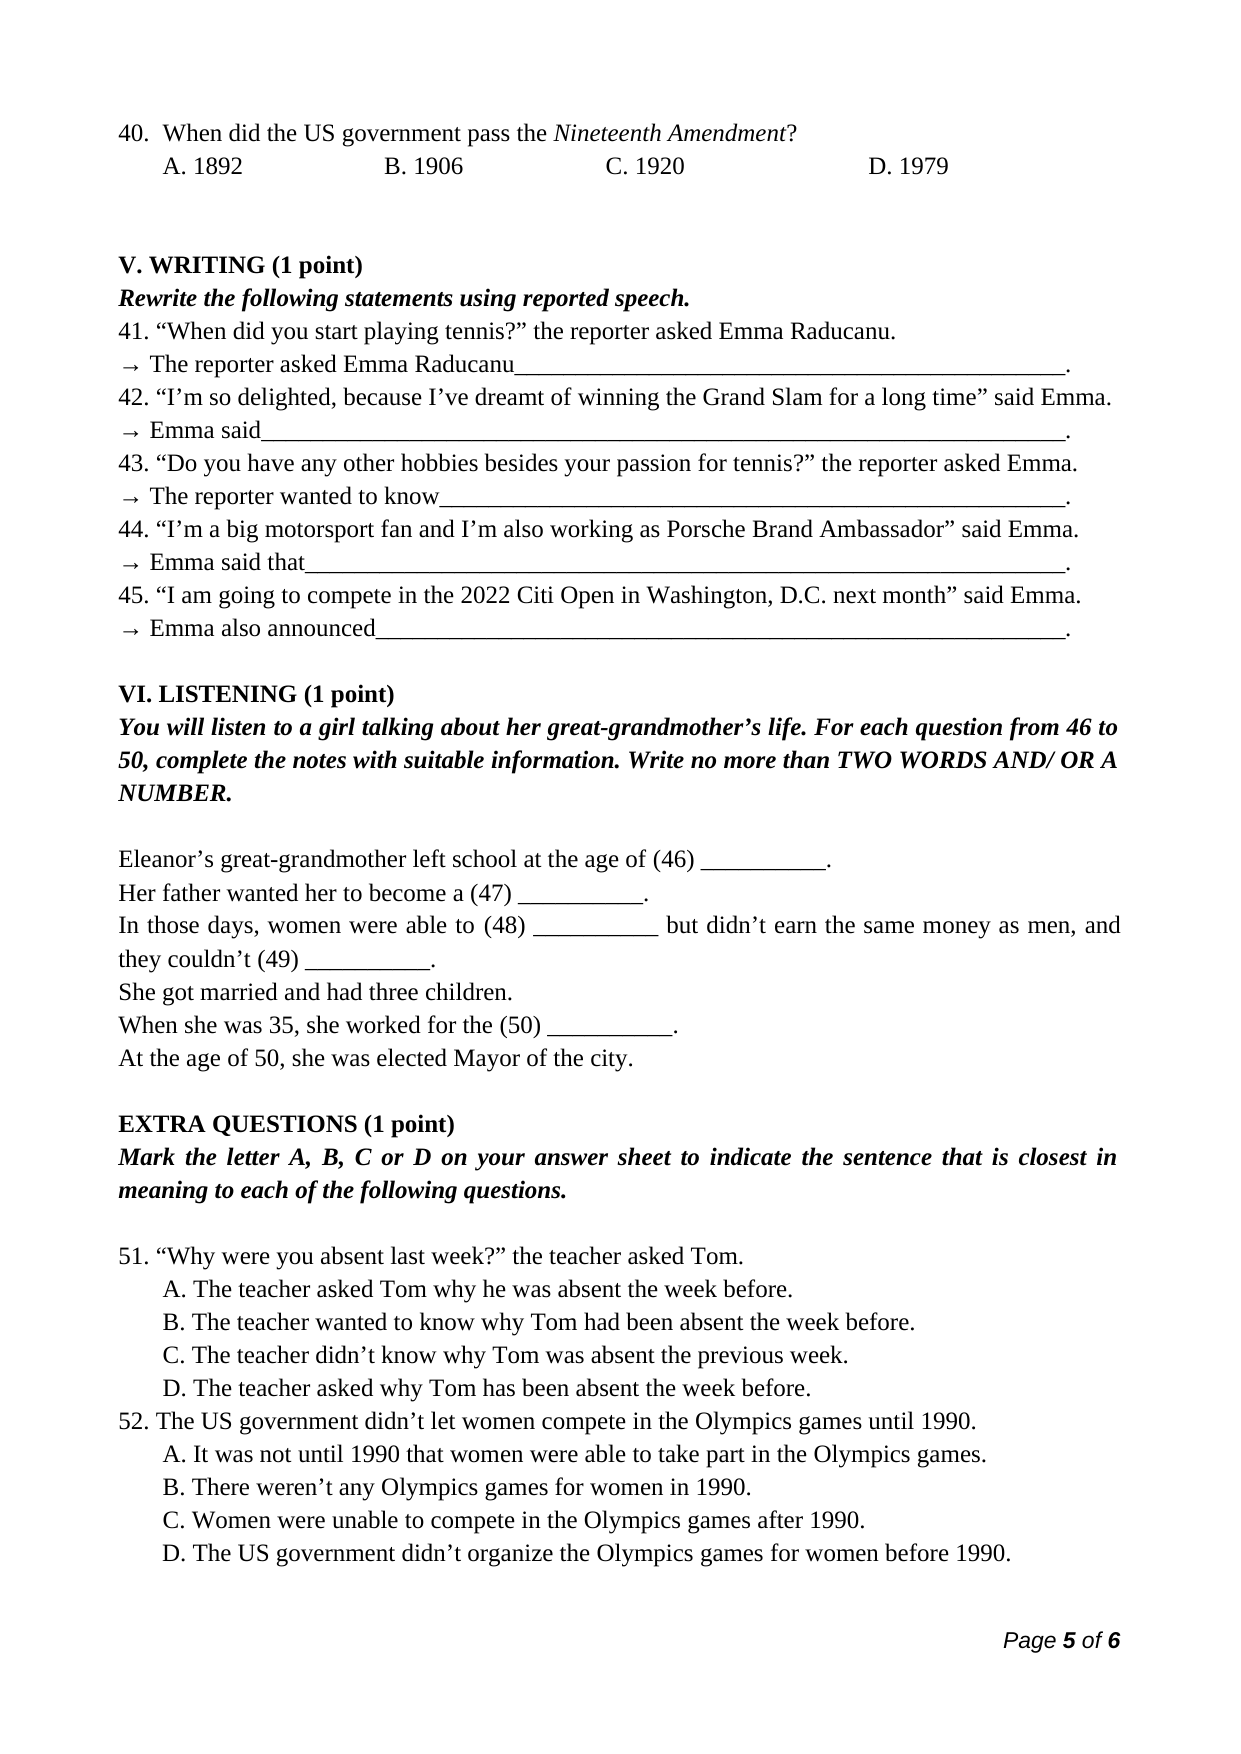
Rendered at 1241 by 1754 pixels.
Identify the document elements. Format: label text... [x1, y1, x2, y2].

text EXTRA QUESTIONS (1 point) [118, 1109, 1122, 1137]
text B. The teacher wanted to know why Tom had been absent the week before. [118, 1307, 1122, 1336]
text A. It was not until 1990 that women were able to take part in the Olympics games. [118, 1439, 1122, 1468]
list In those days, women were able to (48) __________ but didn’t earn the same money as men, and they couldn’t (49) __________. [118, 911, 1122, 972]
list Eleanor’s great-grandmother left school at the age of (46) __________. [118, 844, 1122, 873]
list At the age of 50, she was elected Mayor of the city. [118, 1043, 1122, 1071]
text C. The teacher didn’t know why Tom was absent the previous week. [118, 1340, 1122, 1369]
text 51. “Why were you absent last week?” the teacher asked Tom. [118, 1241, 1122, 1269]
text Mark the letter A, B, C or D on your answer sheet to indicate the sentence that is closest in meaning to each of the following questions. [118, 1142, 1122, 1203]
text You will listen to a girl talking about her great-grandmother’s life. For each question from 46 to 50, complete the notes with suitable information. Write no more than TWO WORDS AND/ OR A NUMBER. [118, 712, 1122, 807]
list → Emma said . [118, 415, 1122, 444]
list She got married and had three children. [118, 977, 1122, 1005]
text D. The teacher asked why Tom has been absent the week before. [118, 1373, 1122, 1402]
text → The reporter wanted to know . [118, 481, 1122, 510]
text 41. “When did you start playing tennis?” the reporter asked Emma Raducanu. [118, 316, 1122, 345]
text C. Women were unable to compete in the Olympics games after 1990. [118, 1505, 1122, 1534]
text B. There weren’t any Olympics games for women in 1990. [118, 1472, 1122, 1501]
list Her father wanted her to become a (47) __________. [118, 878, 1122, 906]
text V. WRITING (1 point) [118, 250, 1122, 279]
text VI. LISTENING (1 point) [118, 679, 1122, 708]
list 43. “Do you have any other hobbies besides your passion for tennis?” the reporter asked Emma. [793, 448, 1122, 477]
text 52. The US government didn’t let women compete in the Olympics games until 1990. [118, 1406, 1122, 1435]
text A. 1892 B. 1906 C. 1920 D. 1979 [118, 151, 1122, 180]
text Rewrite the following statements using reported speech. [118, 283, 1122, 312]
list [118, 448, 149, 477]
text 40. When did the US government pass the Nineteenth Amendment? [118, 118, 1122, 147]
text A. The teacher asked Tom why he was absent the week before. [118, 1274, 1122, 1303]
text 45. “I am going to compete in the 2022 Citi Open in Washington, D.C. next month” said Emma. [118, 580, 1122, 609]
list When she was 35, she worked for the (50) __________. [118, 1010, 1122, 1038]
text → The reporter asked Emma Raducanu . [514, 349, 1122, 378]
list 44. “I’m a big motorsport fan and I’m also working as Porsche Brand Ambassador” said Emma. [118, 514, 1122, 543]
text D. The US government didn’t organize the Olympics games for women before 1990. [118, 1538, 1122, 1567]
list 42. “I’m so delighted, because I’ve dreamt of winning the Grand Slam for a long time” said Emma. [118, 382, 1122, 411]
text → Emma said that . [118, 547, 1122, 576]
text → Emma also announced . [118, 613, 1122, 642]
